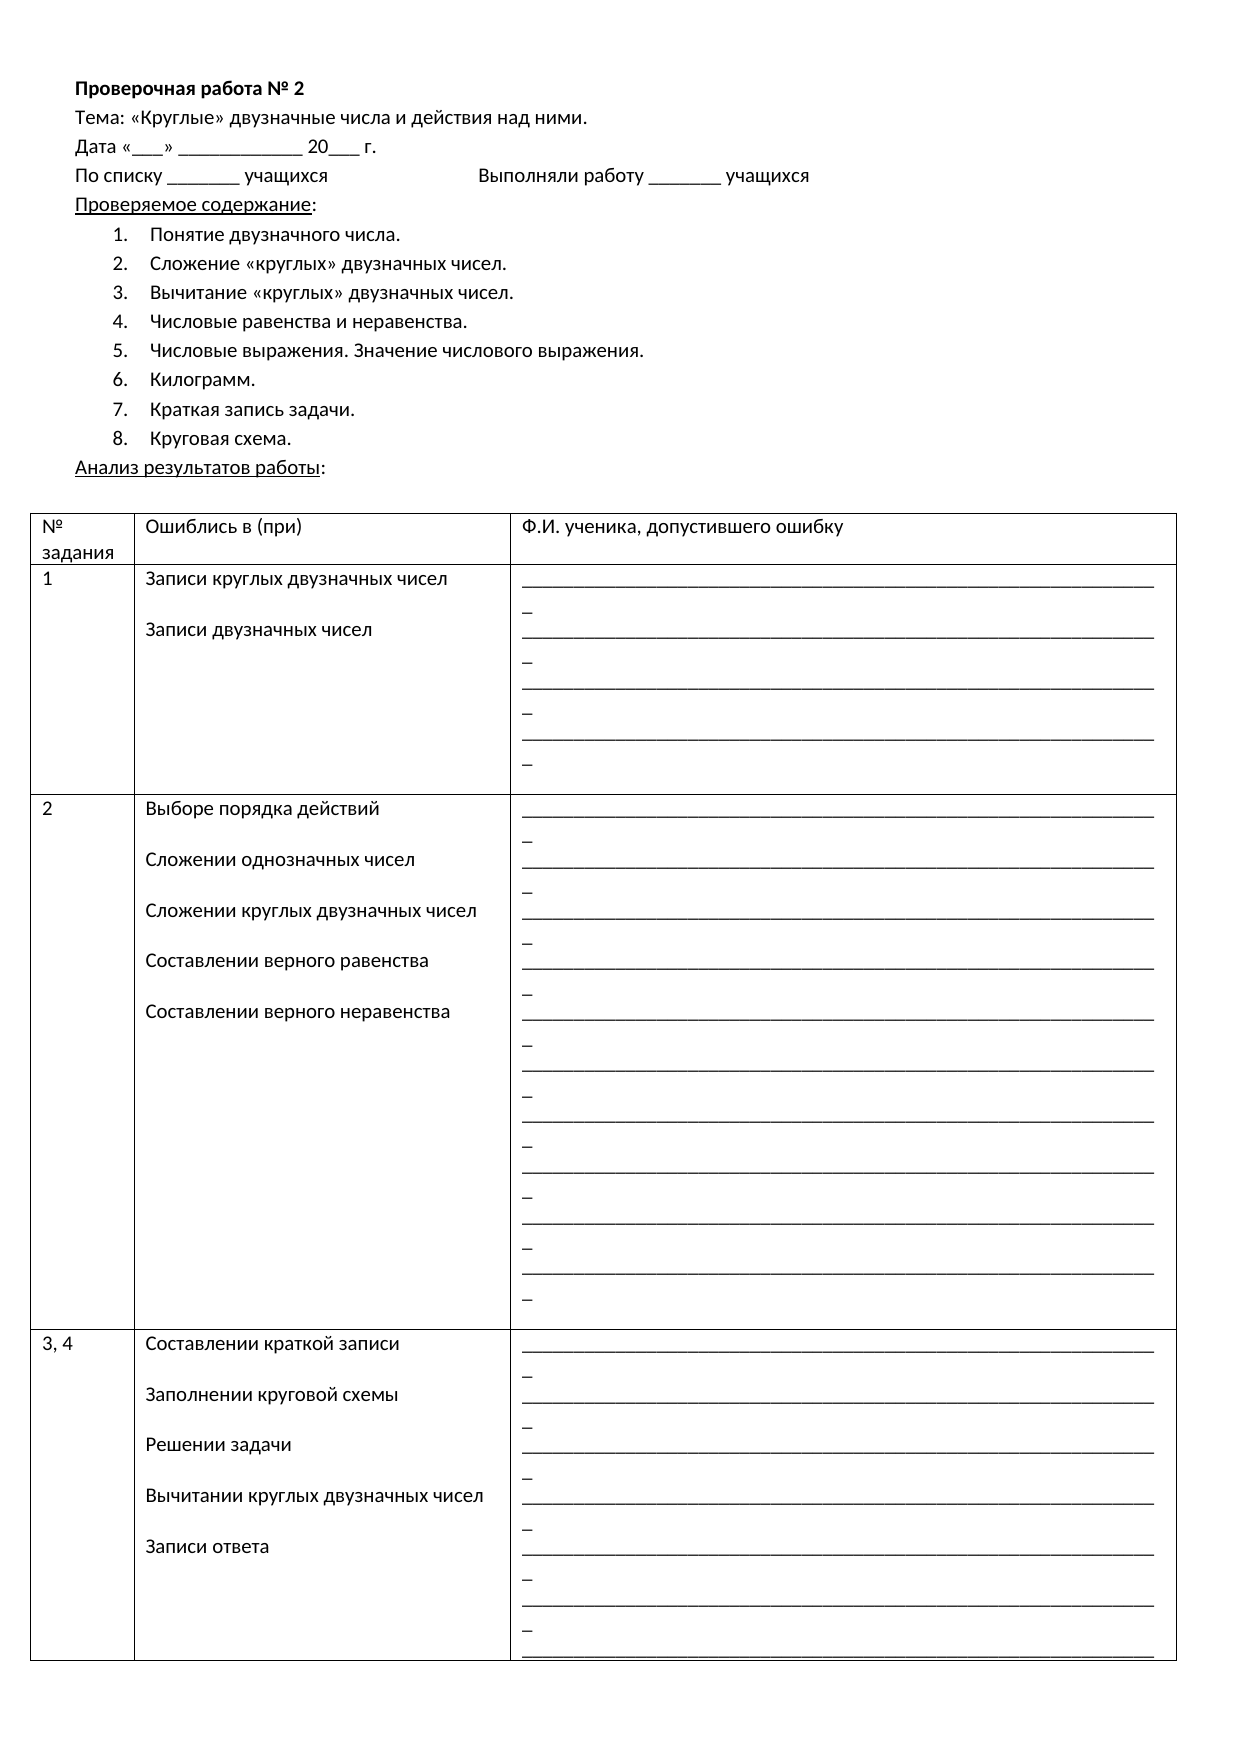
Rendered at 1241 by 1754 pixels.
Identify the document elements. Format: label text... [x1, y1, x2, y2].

list Килограмм. [112, 367, 1165, 392]
table_cell 3, 4 [31, 1330, 134, 1660]
text Проверяемое содержание: [75, 192, 1165, 217]
list Числовые выражения. Значение числового выражения. [112, 337, 1165, 363]
table_cell ______________________________________________________________ ______________________________________________________________ ______________________________________________________________ ______________________________________________________________ [511, 565, 1176, 794]
table_cell 2 [31, 795, 134, 1329]
table_cell Выборе порядка действий Сложении однозначных чисел Сложении круглых двузначных чисел Составлении верного равенства Составлении верного неравенства [135, 795, 510, 1329]
table_cell Записи круглых двузначных чисел Записи двузначных чисел [135, 565, 510, 794]
list Вычитание «круглых» двузначных чисел. [112, 279, 1165, 304]
text Анализ результатов работы: [75, 454, 1165, 479]
text Проверочная работа № 2 [75, 75, 1165, 100]
table_header Ф.И. ученика, допустившего ошибку [511, 514, 1176, 564]
list Круговая схема. [112, 425, 1165, 450]
text Дата «___» ____________ 20___ г. [75, 133, 1165, 159]
text Тема: «Круглые» двузначные числа и действия над ними. [75, 104, 1165, 129]
text По списку _______ учащихся Выполняли работу _______ учащихся [75, 162, 1165, 188]
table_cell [135, 1330, 510, 1660]
list Сложение «круглых» двузначных чисел. [112, 250, 1165, 275]
list Краткая запись задачи. [112, 396, 1165, 421]
table_cell 1 [31, 565, 134, 794]
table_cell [511, 1330, 1176, 1660]
table_header № задания [31, 514, 134, 564]
list Числовые равенства и неравенства. [112, 308, 1165, 334]
list Понятие двузначного числа. [112, 221, 1165, 246]
table_header Ошиблись в (при) [135, 514, 510, 564]
